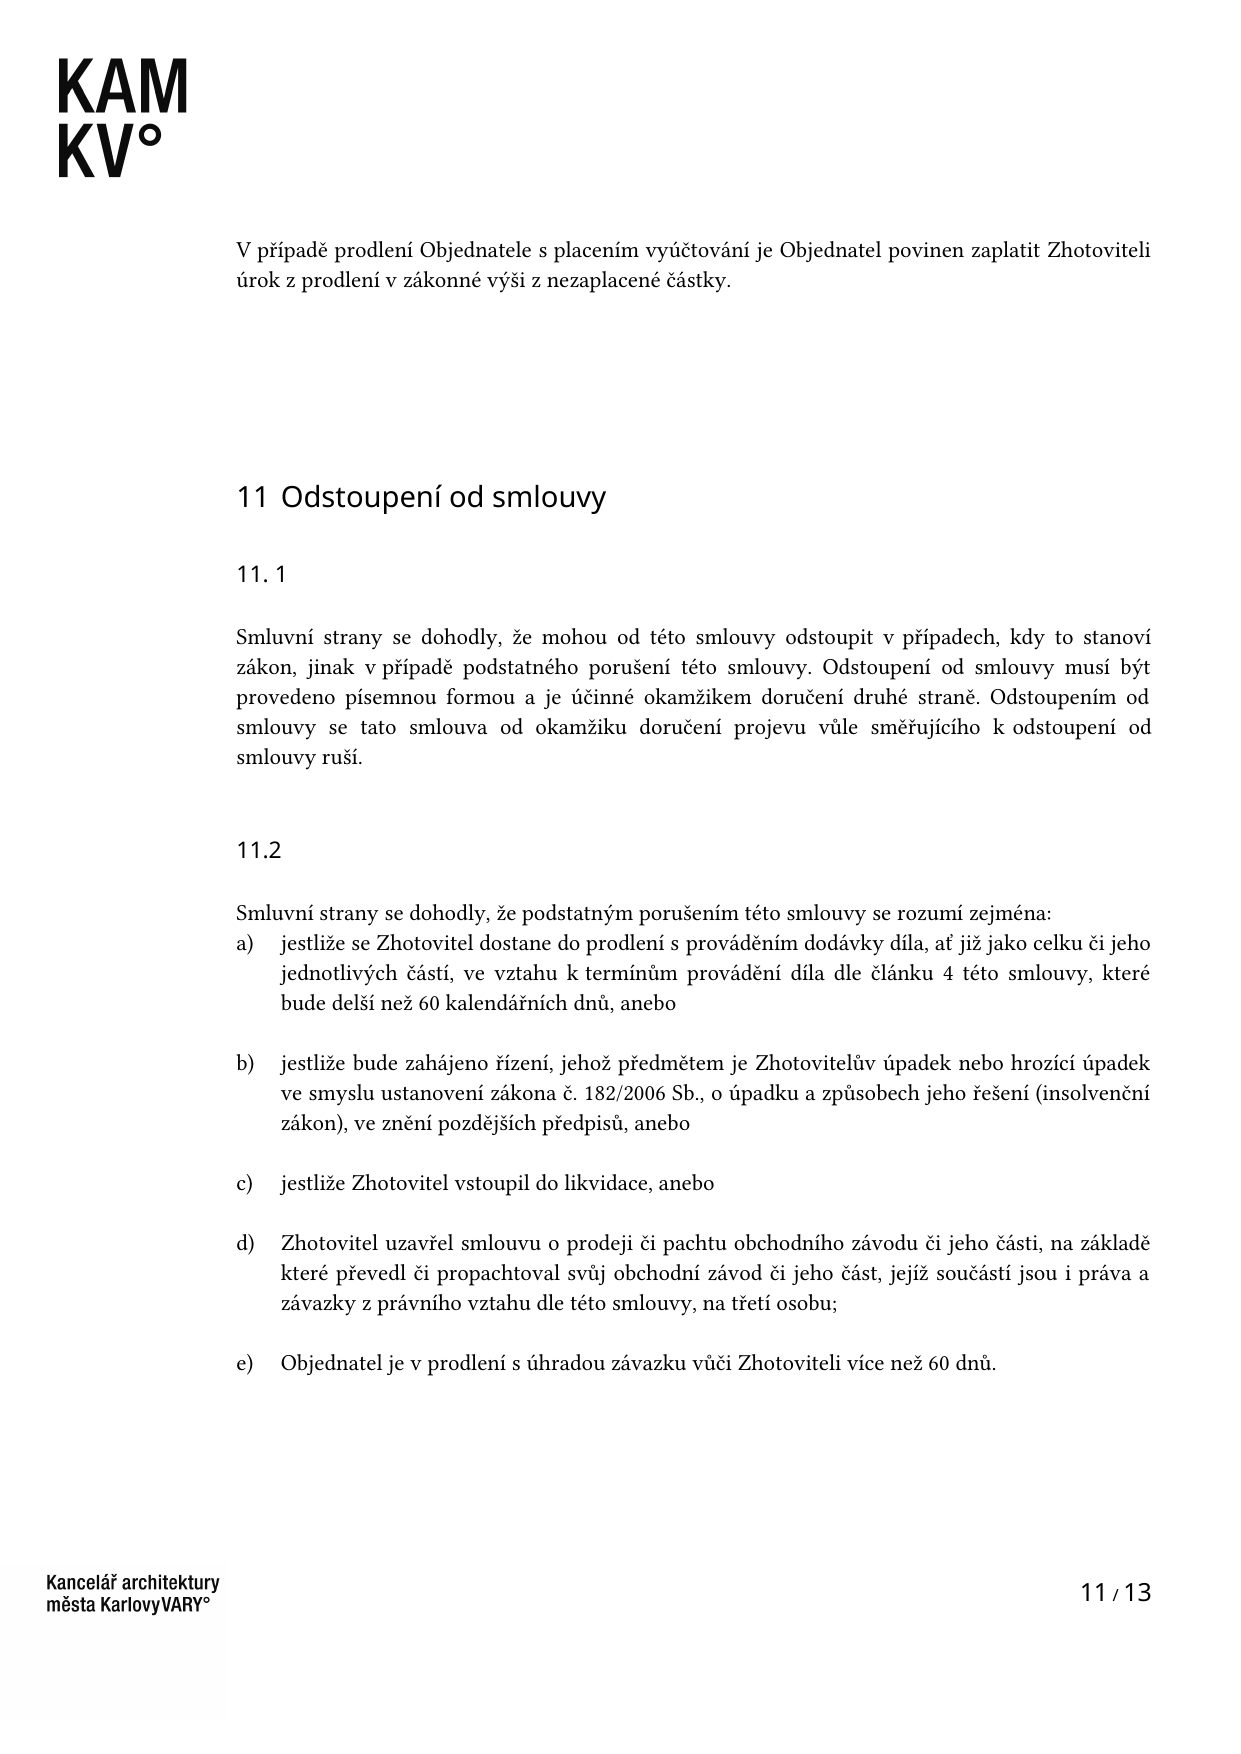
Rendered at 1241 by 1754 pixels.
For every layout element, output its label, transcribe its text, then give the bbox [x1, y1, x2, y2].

text Smluvní strany se dohodly, že mohou od této smlouvy odstoupit v případech, kdy to stanoví zákon, jinak v případě podstatného porušení této smlouvy. Odstoupení od smlouvy musí být provedeno písemnou formou a je účinné okamžikem doručení druhé straně. Odstoupením od smlouvy se tato smlouva od okamžiku doručení projevu vůle směřujícího k odstoupení od smlouvy ruší. [236, 624, 1152, 770]
list Zhotovitel uzavřel smlouvu o prodeji či pachtu obchodního závodu či jeho části, na základě které převedl či propachtoval svůj obchodní závod či jeho část, jejíž součástí jsou i práva a závazky z právního vztahu dle této smlouvy, na třetí osobu; [236, 1230, 1152, 1316]
text e) Objednatel je v prodlení s úhradou závazku vůči Zhotoviteli více než 60 dnů. [236, 1350, 1152, 1376]
picture [0, 0, 200, 184]
list jestliže bude zahájeno řízení, jehož předmětem je Zhotovitelův úpadek nebo hrozící úpadek ve smyslu ustanovení zákona č. 182/2006 Sb., o úpadku a způsobech jeho řešení (insolvenční zákon), ve znění pozdějších předpisů, anebo [236, 1050, 1152, 1136]
text V případě prodlení Objednatele s placením vyúčtování je Objednatel povinen zaplatit Zhotoviteli úrok z prodlení v zákonné výši z nezaplacené částky. [236, 237, 1152, 293]
list jestliže se Zhotovitel dostane do prodlení s prováděním dodávky díla, ať již jako celku či jeho jednotlivých částí, ve vztahu k termínům provádění díla dle článku 4 této smlouvy, které bude delší než 60 kalendářních dnů, anebo [236, 930, 1152, 1016]
text 11. 1 [236, 558, 1152, 589]
picture [0, 1562, 228, 1720]
text Smluvní strany se dohodly, že podstatným porušením této smlouvy se rozumí zejména: [236, 900, 1152, 926]
text 11.2 [236, 834, 1152, 865]
text 11 Odstoupení od smlouvy [236, 477, 1152, 516]
list jestliže Zhotovitel vstoupil do likvidace, anebo [236, 1170, 1152, 1196]
